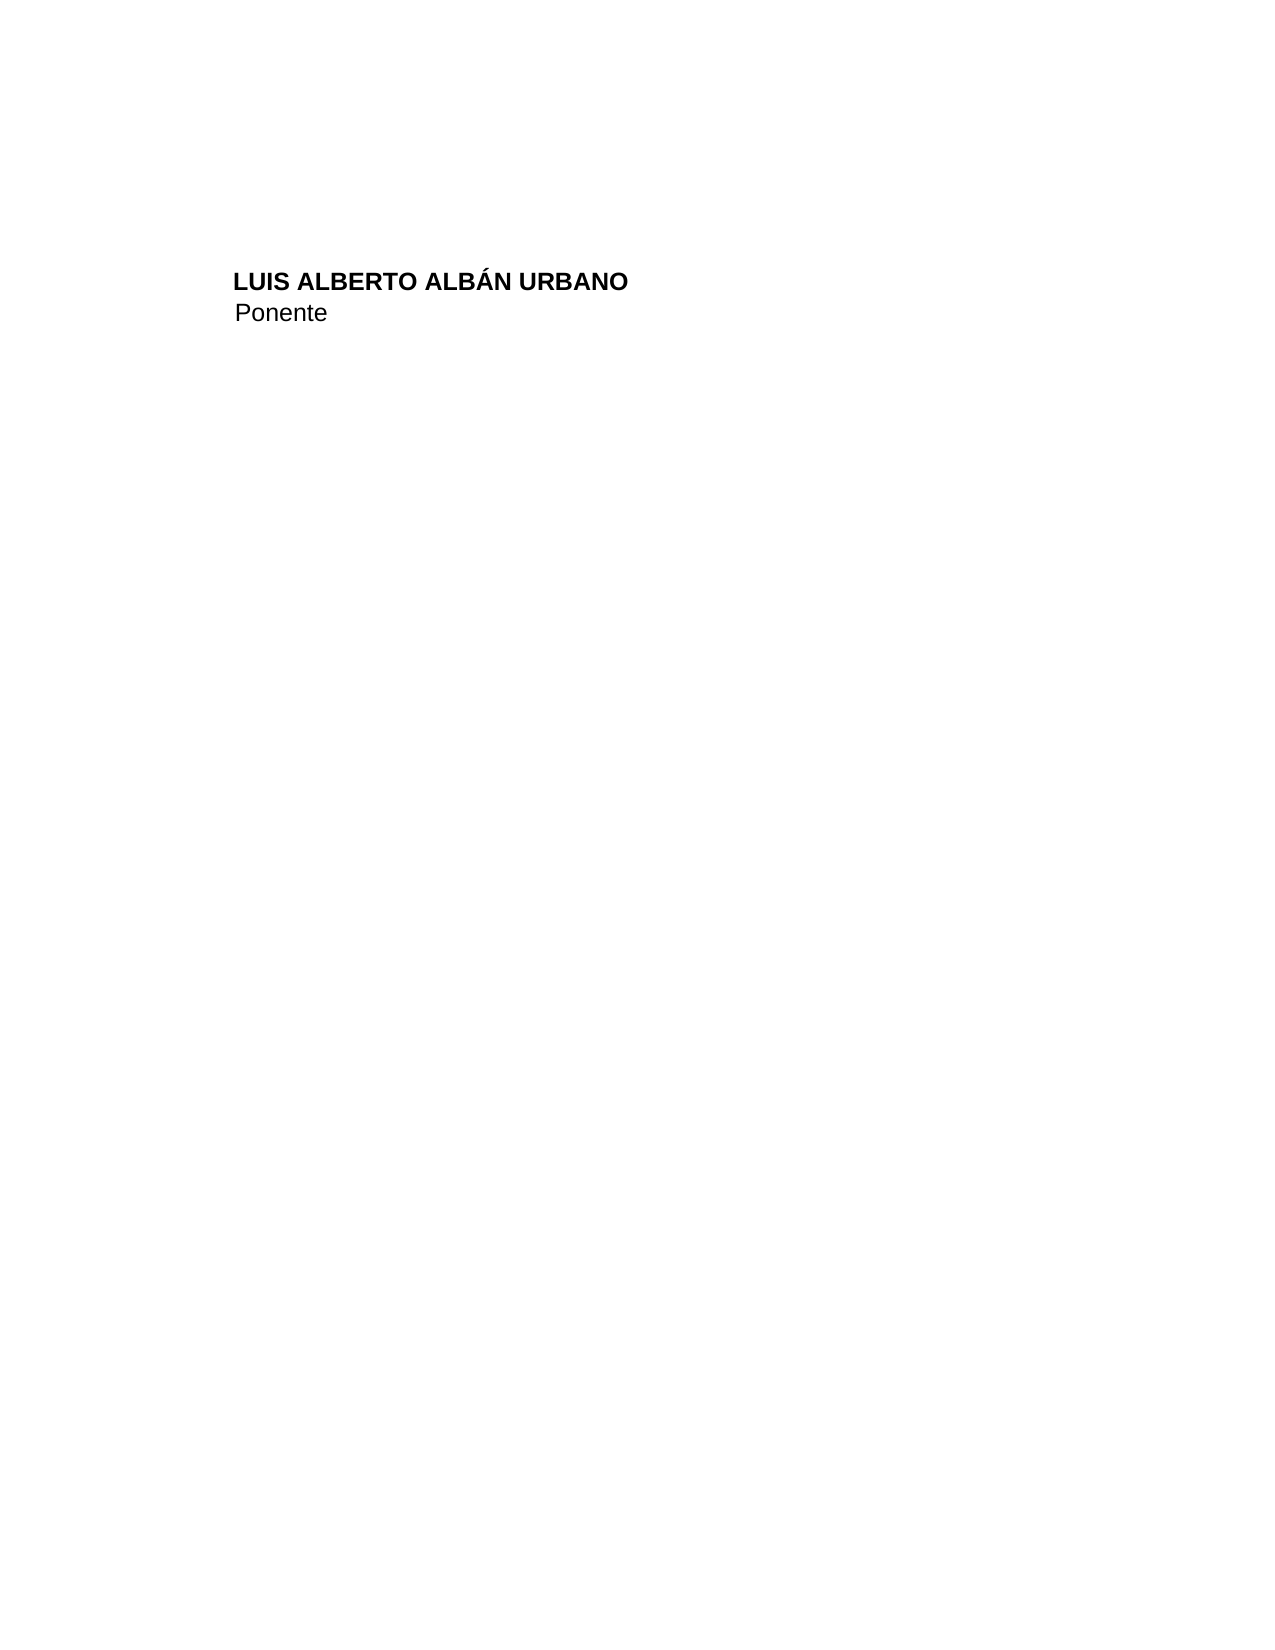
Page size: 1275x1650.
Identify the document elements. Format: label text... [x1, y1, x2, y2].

text Ponente [234, 297, 1099, 326]
subtitle LUIS ALBERTO ALBÁN URBANO [233, 267, 1100, 296]
